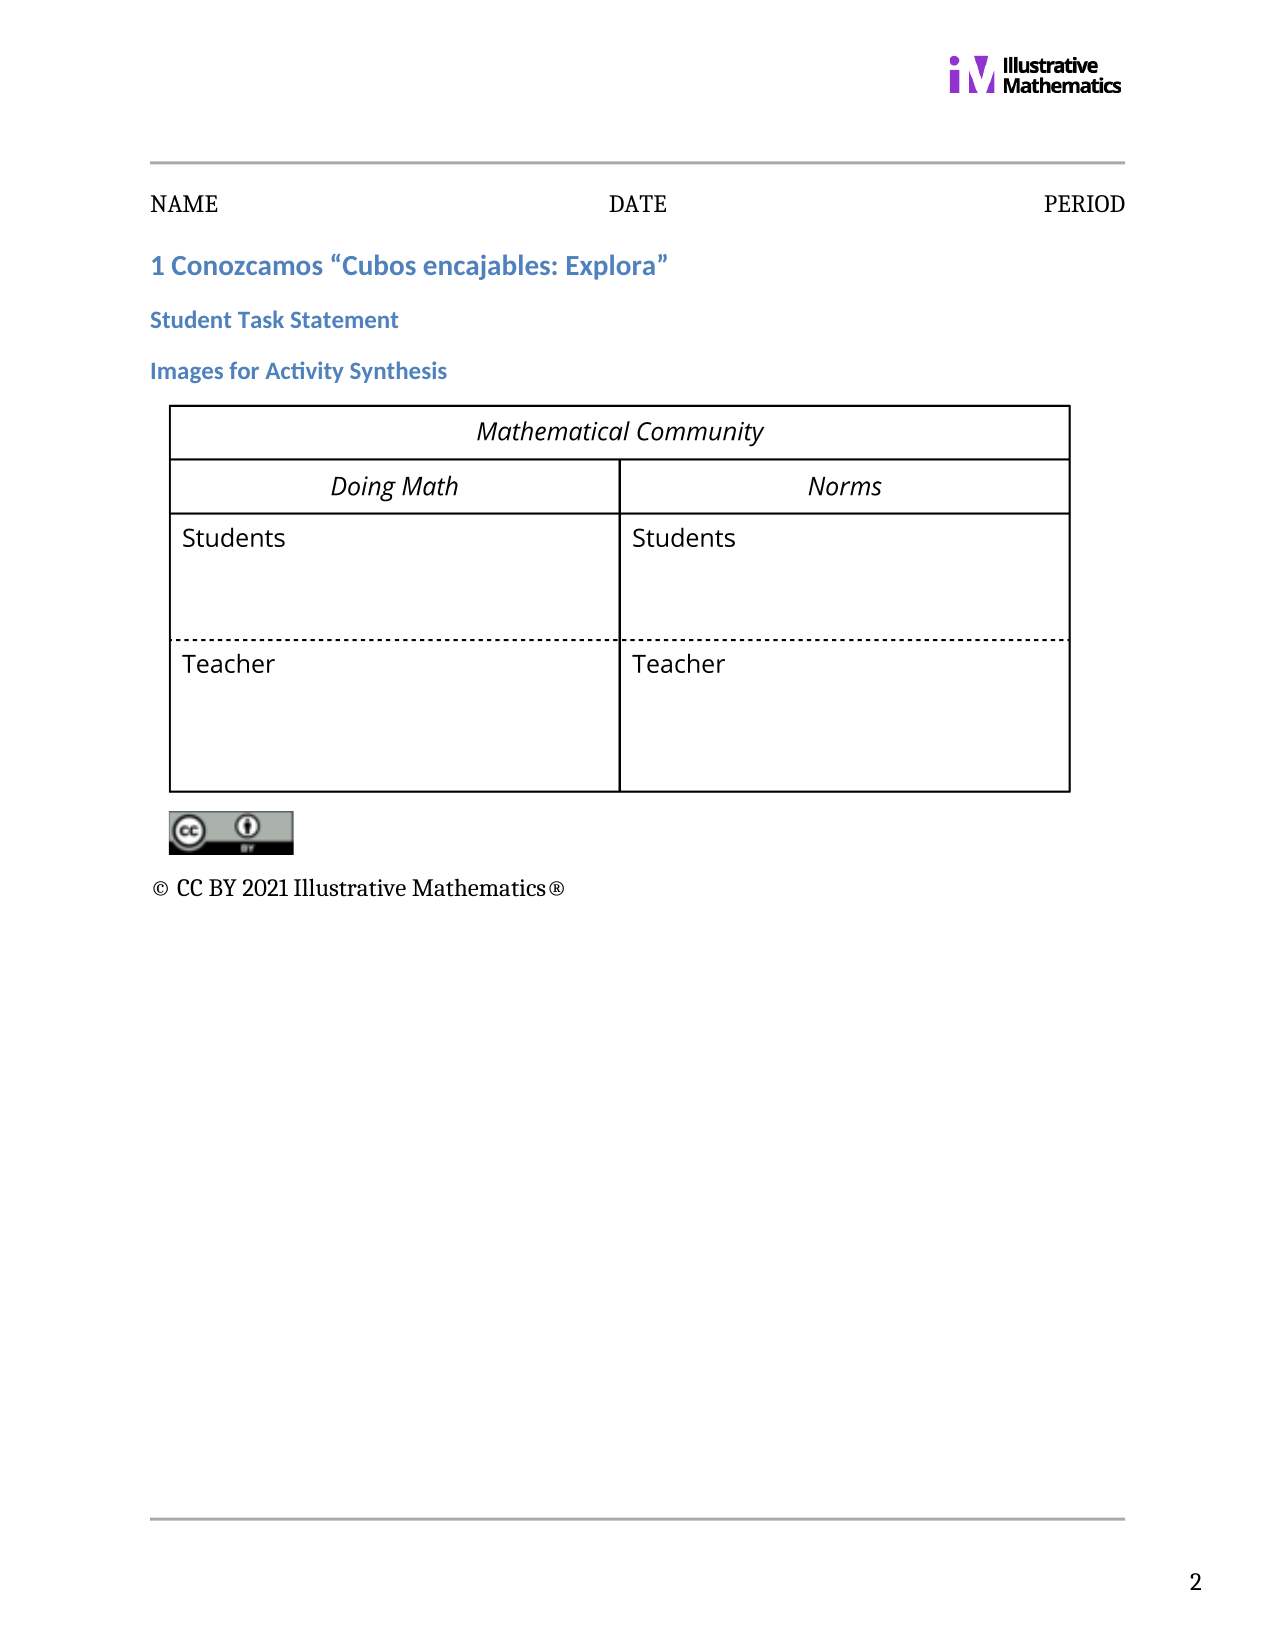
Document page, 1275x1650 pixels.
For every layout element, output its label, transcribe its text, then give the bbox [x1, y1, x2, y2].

picture [949, 55, 1121, 93]
picture [168, 811, 294, 855]
picture [168, 404, 1071, 793]
text © CC BY 2021 Illustrative Mathematics® [150, 874, 1125, 902]
subtitle 1 Conozcamos “Cubos encajables: Explora” [150, 247, 1125, 283]
subtitle Images for Activity Synthesis [150, 355, 1125, 386]
subtitle Student Task Statement [150, 304, 1125, 334]
